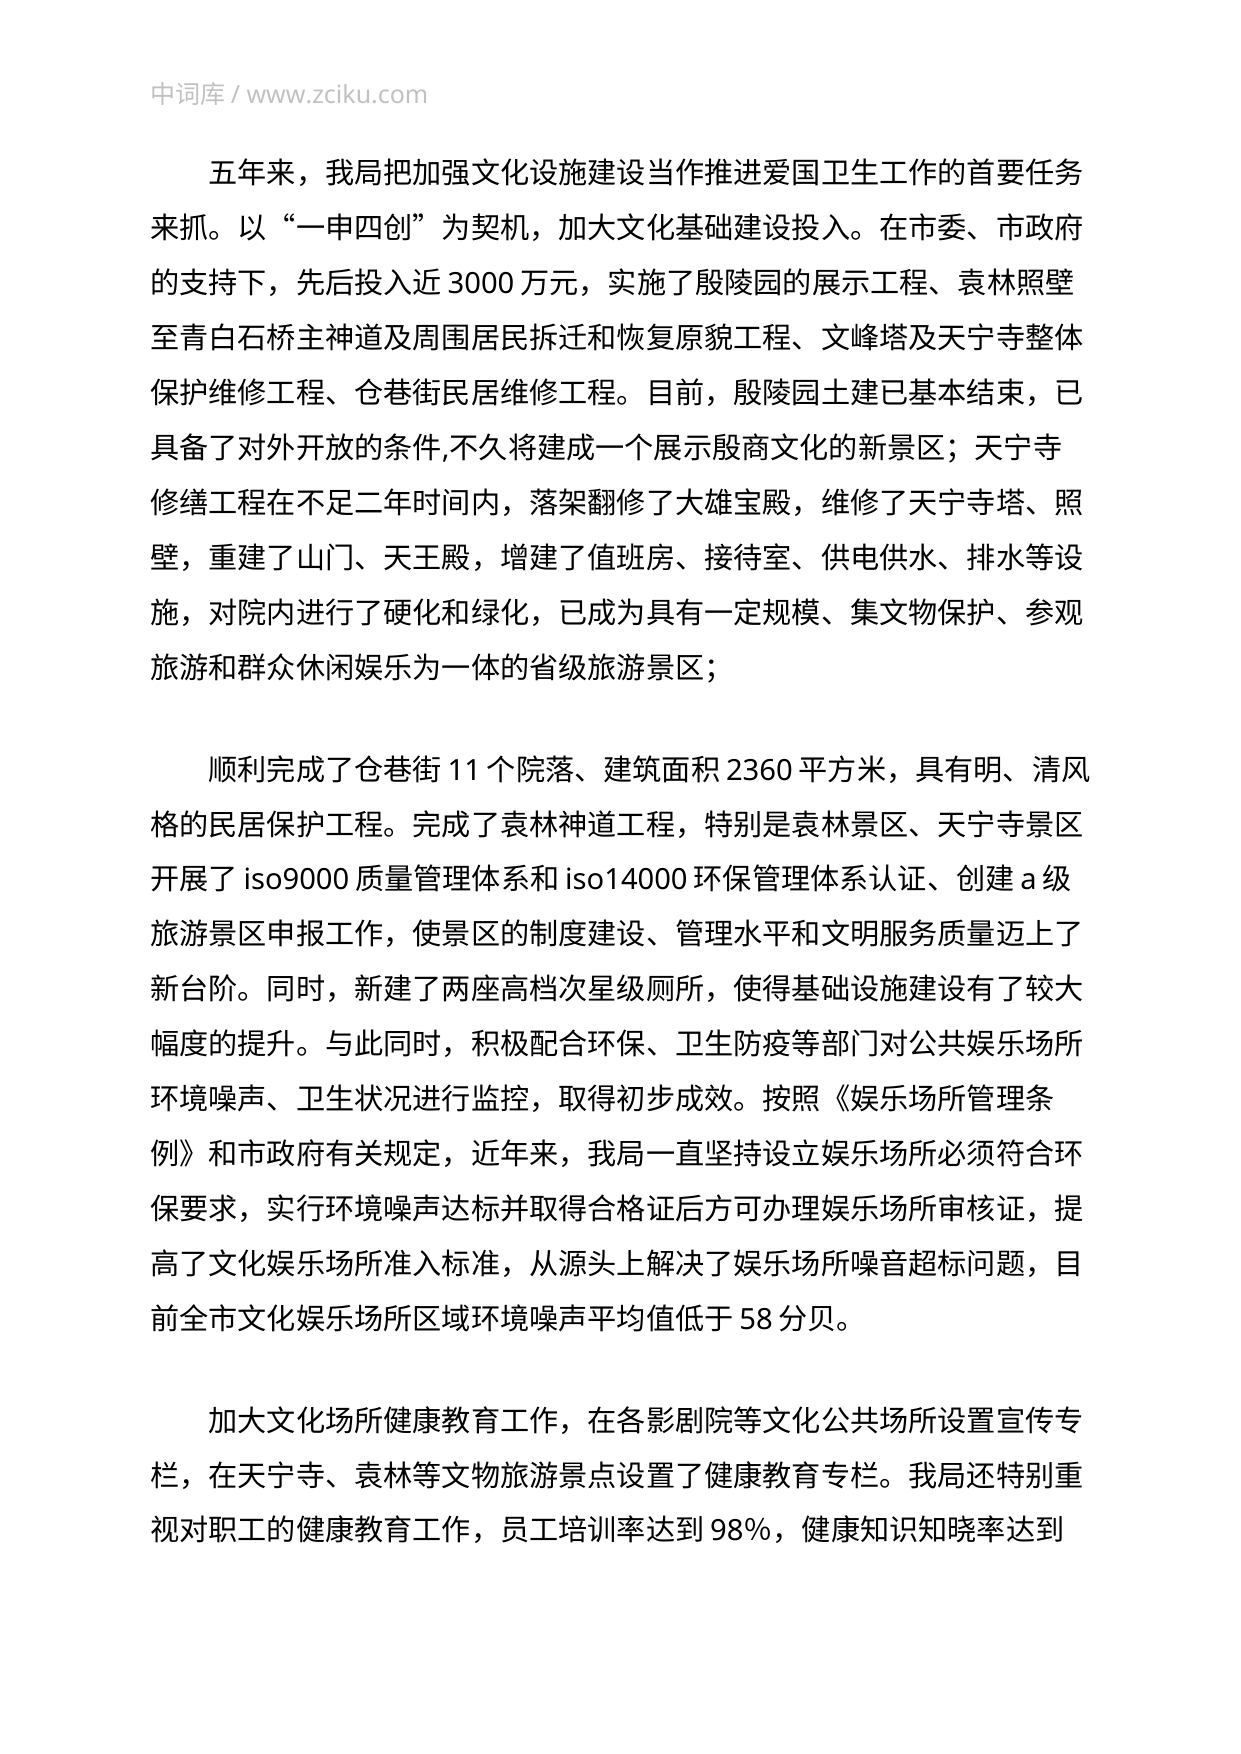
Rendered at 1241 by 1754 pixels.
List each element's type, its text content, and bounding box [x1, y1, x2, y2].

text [150, 1397, 1090, 1549]
text 五年来，我局把加强文化设施建设当作推进爱国卫生工作的首要任务来抓。以“一申四创”为契机，加大文化基础建设投入。在市委、市政府的支持下，先后投入近3000万元，实施了殷陵园的展示工程、袁林照壁至青白石桥主神道及周围居民拆迁和恢复原貌工程、文峰塔及天宁寺整体保护维修工程、仓巷街民居维修工程。目前，殷陵园土建已基本结束，已具备了对外开放的条件,不久将建成一个展示殷商文化的新景区；天宁寺修缮工程在不足二年时间内，落架翻修了大雄宝殿，维修了天宁寺塔、照壁，重建了山门、天王殿，增建了值班房、接待室、供电供水、排水等设施，对院内进行了硬化和绿化，已成为具有一定规模、集文物保护、参观旅游和群众休闲娱乐为一体的省级旅游景区； [150, 150, 1090, 687]
text 顺利完成了仓巷街11个院落、建筑面积2360平方米，具有明、清风格的民居保护工程。完成了袁林神道工程，特别是袁林景区、天宁寺景区开展了iso9000质量管理体系和iso14000环保管理体系认证、创建a级旅游景区申报工作，使景区的制度建设、管理水平和文明服务质量迈上了新台阶。同时，新建了两座高档次星级厕所，使得基础设施建设有了较大幅度的提升。与此同时，积极配合环保、卫生防疫等部门对公共娱乐场所环境噪声、卫生状况进行监控，取得初步成效。按照《娱乐场所管理条例》和市政府有关规定，近年来，我局一直坚持设立娱乐场所必须符合环保要求，实行环境噪声达标并取得合格证后方可办理娱乐场所审核证，提高了文化娱乐场所准入标准，从源头上解决了娱乐场所噪音超标问题，目前全市文化娱乐场所区域环境噪声平均值低于58分贝。 [150, 746, 1090, 1338]
